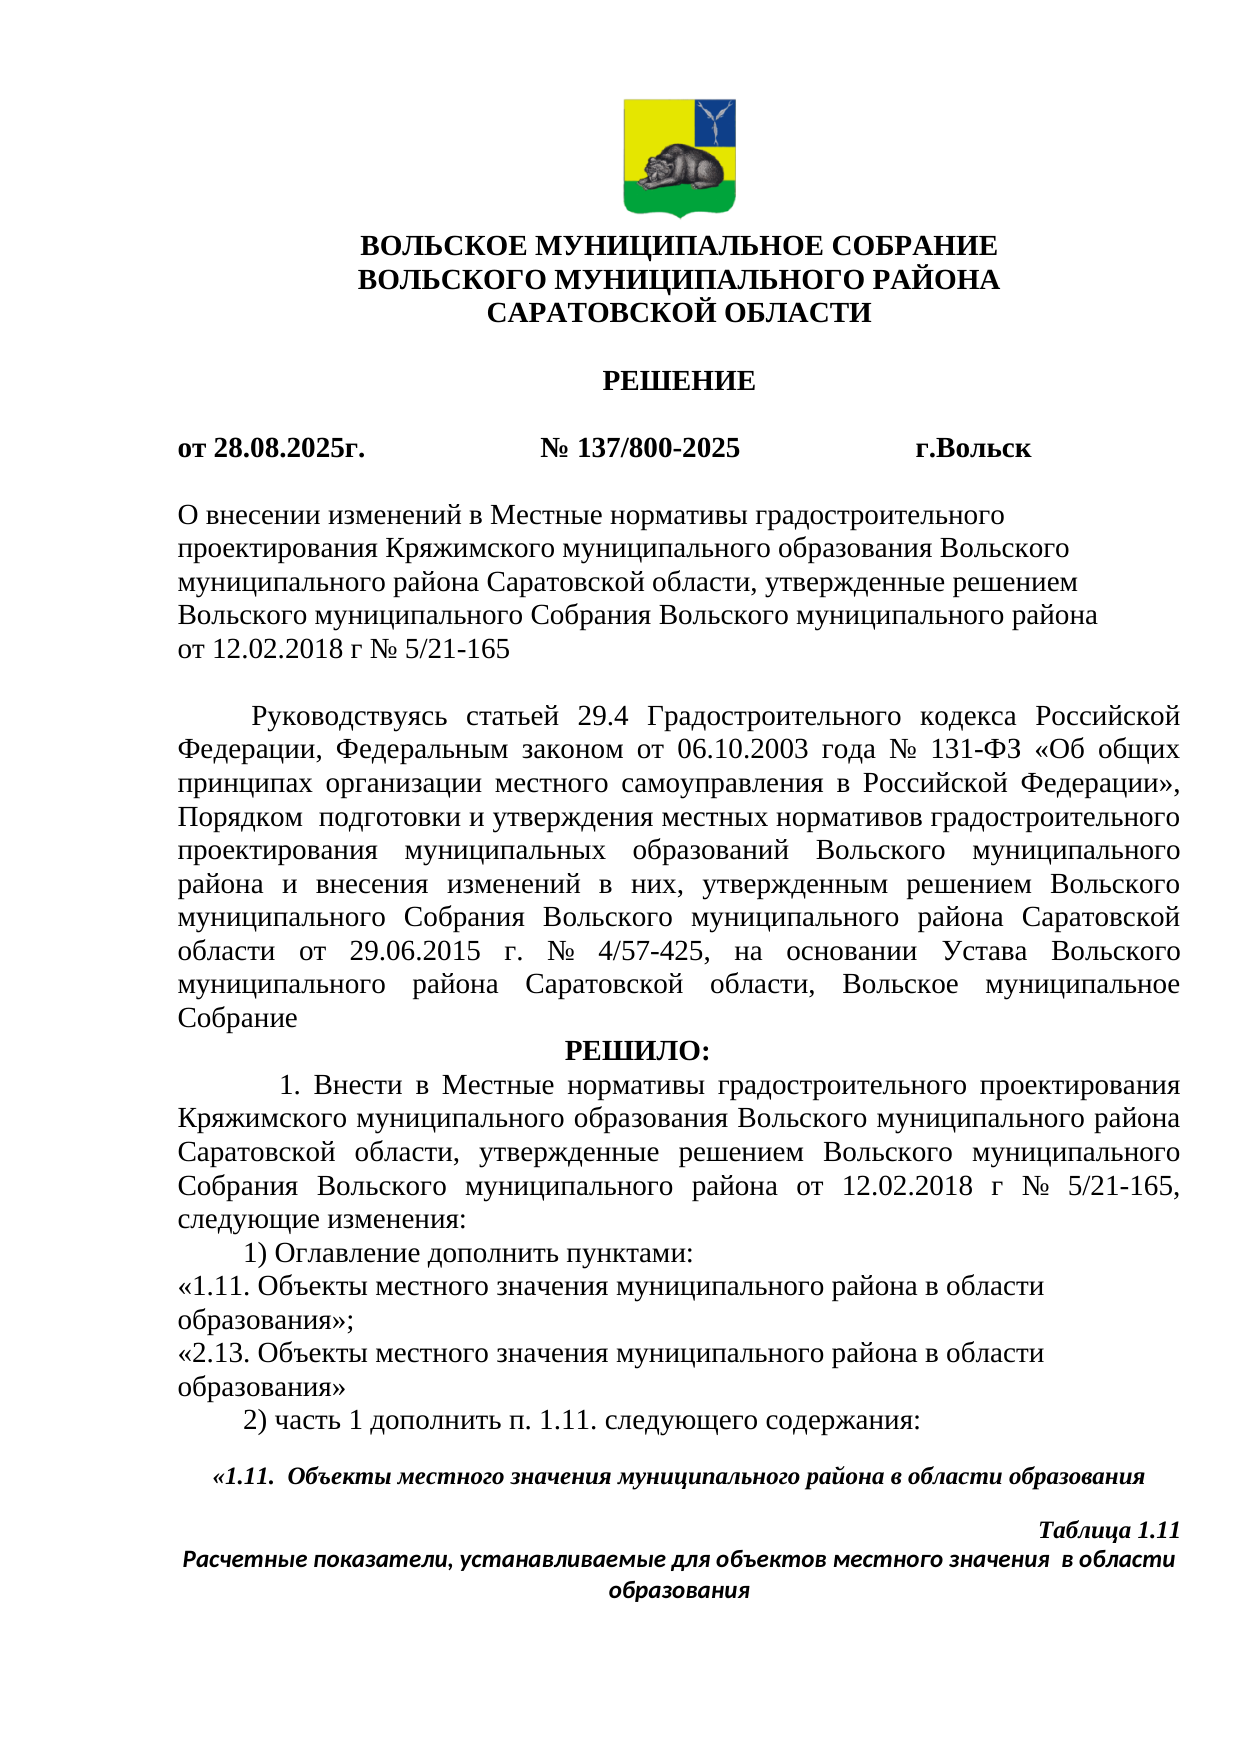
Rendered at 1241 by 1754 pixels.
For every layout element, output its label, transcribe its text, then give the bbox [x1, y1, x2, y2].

text от 28.08.2025г. № 137/800-2025 г.Вольск [177, 430, 1181, 463]
text от 12.02.2018 г № 5/21-165 [177, 631, 1181, 664]
text РЕШИЛО: [177, 1033, 1181, 1067]
text 1) Оглавление дополнить пунктами: [177, 1235, 1181, 1268]
text РЕШЕНИЕ [177, 363, 1181, 396]
picture [622, 87, 737, 229]
text ВОЛЬСКОГО МУНИЦИПАЛЬНОГО РАЙОНА САРАТОВСКОЙ ОБЛАСТИ [177, 262, 1181, 329]
text 1. Внести в Местные нормативы градостроительного проектирования Кряжимского муниципального образования Вольского муниципального района Саратовской области, утвержденные решением Вольского муниципального Собрания Вольского муниципального района от 12.02.2018 г № 5/21-165, следующие изменения: [177, 1067, 1181, 1235]
text Руководствуясь статьей 29.4 Градостроительного кодекса Российской Федерации, Федеральным законом от 06.10.2003 года № 131-ФЗ «Об общих принципах организации местного самоуправления в Российской Федерации», Порядком подготовки и утверждения местных нормативов градостроительного проектирования муниципальных образований Вольского муниципального района и внесения изменений в них, утвержденным решением Вольского муниципального Собрания Вольского муниципального района Саратовской области от 29.06.2015 г. № 4/57-425, на основании Устава Вольского муниципального района Саратовской области, Вольское муниципальное Собрание [177, 698, 1181, 1033]
text «1.11. Объекты местного значения муниципального района в области образования»; [177, 1268, 1181, 1335]
text Таблица 1.11 [177, 1515, 1181, 1543]
text 2) часть 1 дополнить п. 1.11. следующего содержания: [177, 1402, 1181, 1436]
subtitle «1.11. Объекты местного значения муниципального района в области образования [177, 1461, 1181, 1490]
text «2.13. Объекты местного значения муниципального района в области образования» [177, 1335, 1181, 1402]
text ВОЛЬСКОЕ МУНИЦИПАЛЬНОЕ СОБРАНИЕ [177, 228, 1181, 262]
text проектирования Кряжимского муниципального образования Вольского [177, 530, 1181, 564]
text Расчетные показатели, устанавливаемые для объектов местного значения в области образования [177, 1543, 1181, 1604]
text О внесении изменений в Местные нормативы градостроительного [177, 497, 1181, 530]
text муниципального района Саратовской области, утвержденные решением Вольского муниципального Собрания Вольского муниципального района [177, 564, 1181, 631]
